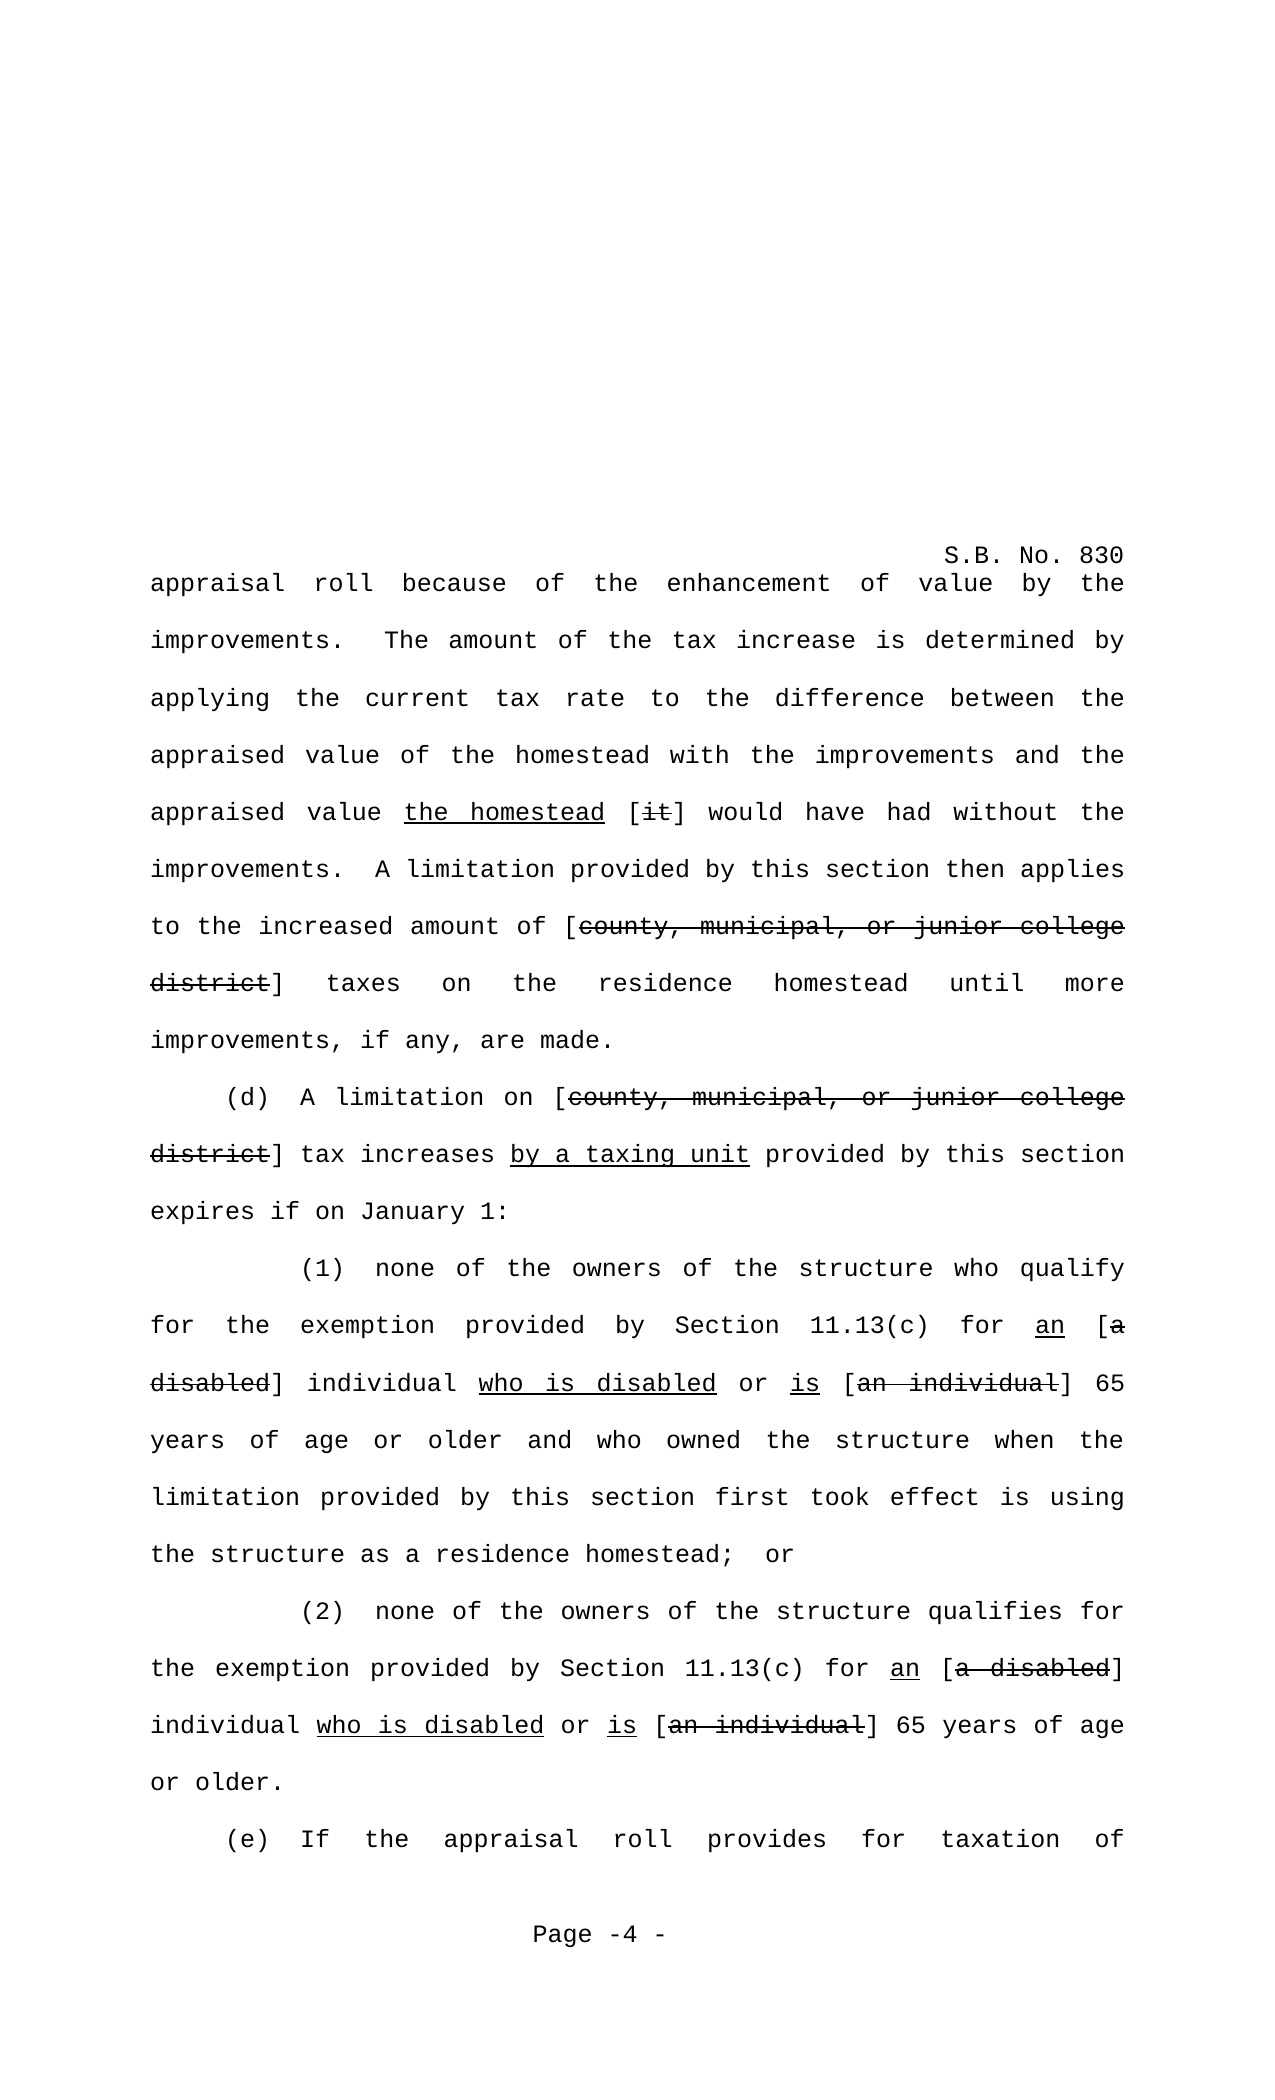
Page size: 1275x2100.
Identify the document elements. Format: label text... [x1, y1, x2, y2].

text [150, 571, 1125, 1056]
text (2) none of the owners of the structure qualifies for the exemption provided by Section 11.13(c) for an [a disabled] individual who is disabled or is [an individual] 65 years of age or older. [150, 1598, 1125, 1798]
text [150, 1827, 1125, 1855]
text (1) none of the owners of the structure who qualify for the exemption provided by Section 11.13(c) for an [a disabled] individual who is disabled or is [an individual] 65 years of age or older and who owned the structure when the limitation provided by this section first took effect is using the structure as a residence homestead; or [150, 1256, 1125, 1570]
text (d) A limitation on [county, municipal, or junior college district] tax increases by a taxing unit provided by this section expires if on January 1: [150, 1084, 1125, 1227]
